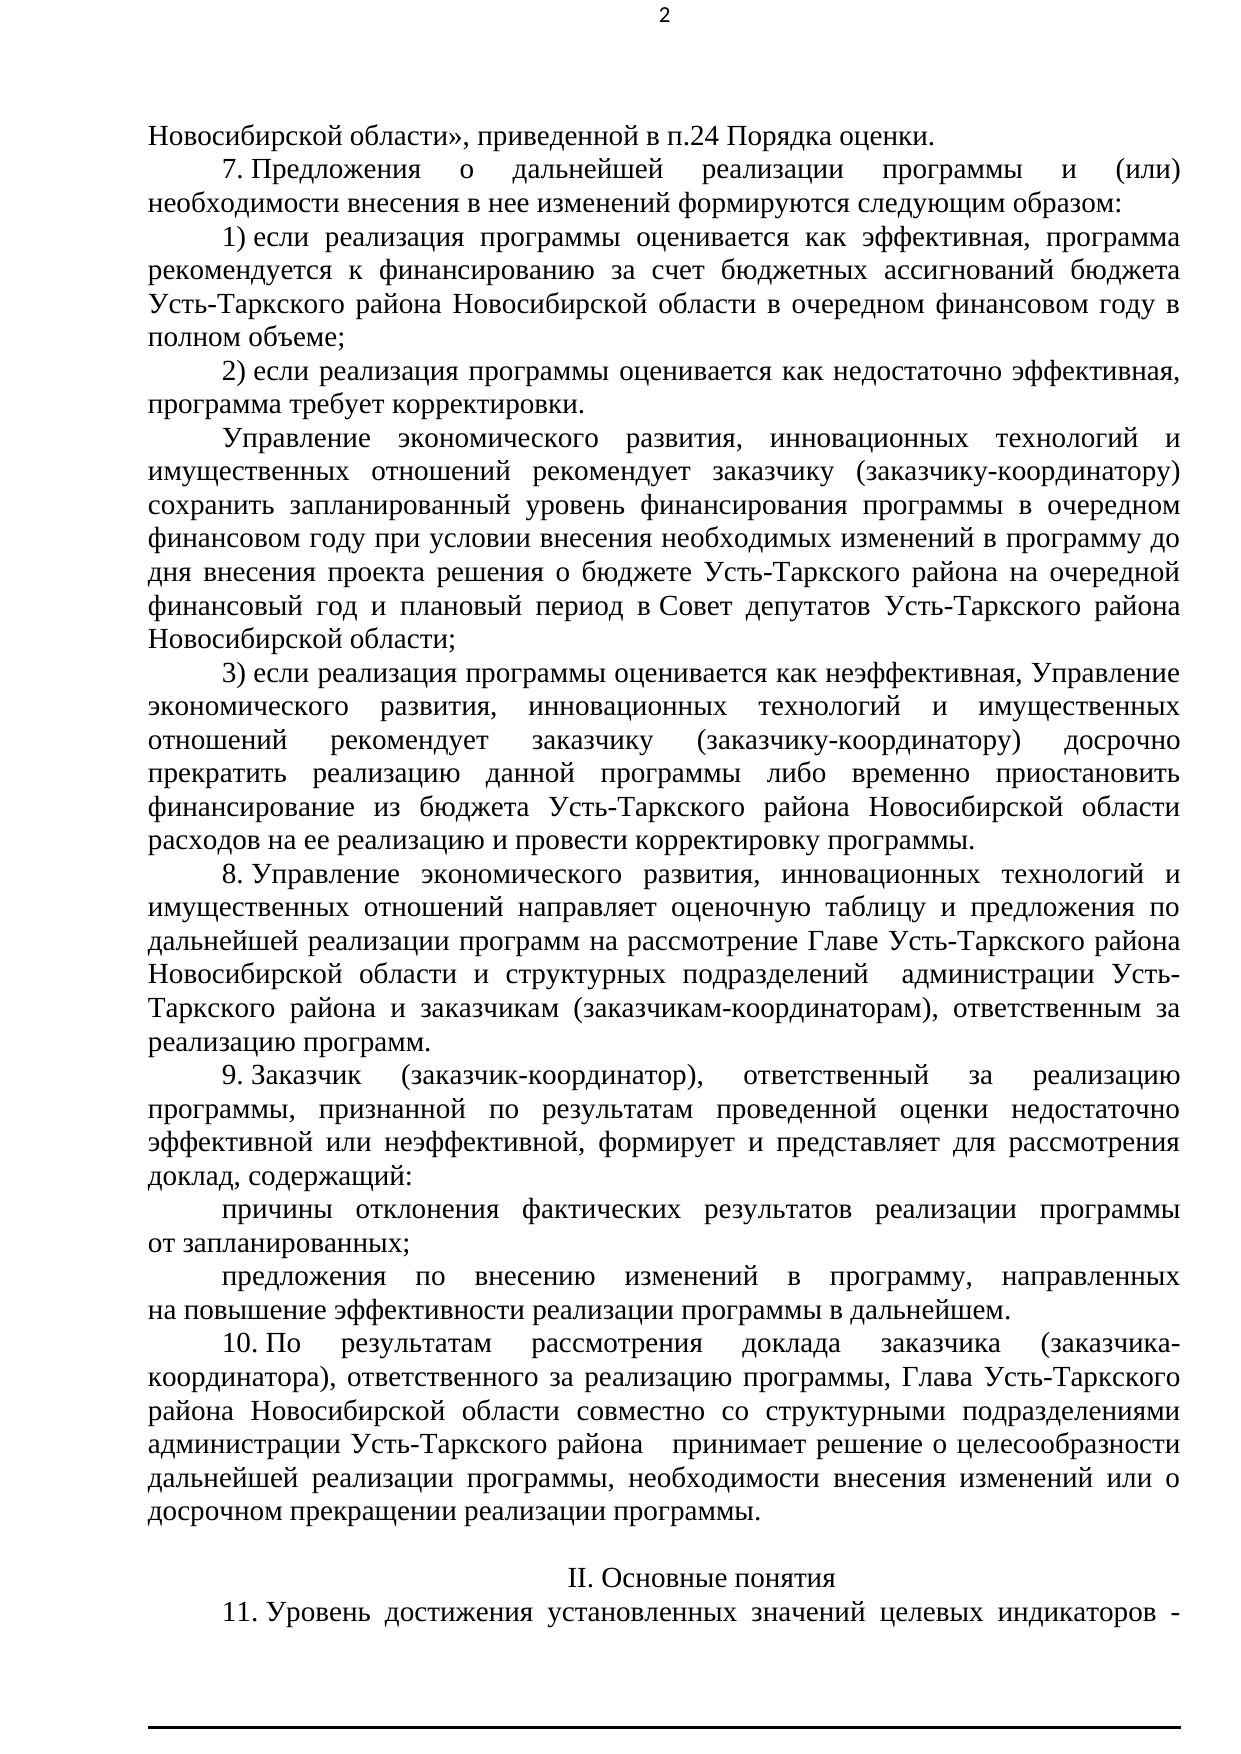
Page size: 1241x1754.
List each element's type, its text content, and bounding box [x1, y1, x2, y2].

text причины отклонения фактических результатов реализации программы от запланированных; [148, 1191, 1181, 1258]
text II. Основные понятия [148, 1560, 1181, 1594]
text 2) если реализация программы оценивается как недостаточно эффективная, программа требует корректировки. [148, 353, 1181, 420]
text 7. Предложения о дальнейшей реализации программы и (или) необходимости внесения в нее изменений формируются следующим образом: [148, 152, 1181, 219]
text предложения по внесению изменений в программу, направленных на повышение эффективности реализации программы в дальнейшем. [148, 1258, 1181, 1326]
text 1) если реализация программы оценивается как эффективная, программа рекомендуется к финансированию за счет бюджетных ассигнований бюджета Усть-Таркского района Новосибирской области в очередном финансовом году в полном объеме; [148, 219, 1181, 353]
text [148, 118, 1181, 152]
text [148, 1594, 1181, 1627]
text 8. Управление экономического развития, инновационных технологий и имущественных отношений направляет оценочную таблицу и предложения по дальнейшей реализации программ на рассмотрение Главе Усть-Таркского района Новосибирской области и структурных подразделений администрации Усть-Таркского района и заказчикам (заказчикам-координаторам), ответственным за реализацию программ. [148, 856, 1181, 1057]
text 3) если реализация программы оценивается как неэффективная, Управление экономического развития, инновационных технологий и имущественных отношений рекомендует заказчику (заказчику-координатору) досрочно прекратить реализацию данной программы либо временно приостановить финансирование из бюджета Усть-Таркского района Новосибирской области расходов на ее реализацию и провести корректировку программы. [148, 655, 1181, 856]
text Управление экономического развития, инновационных технологий и имущественных отношений рекомендует заказчику (заказчику-координатору) сохранить запланированный уровень финансирования программы в очередном финансовом году при условии внесения необходимых изменений в программу до дня внесения проекта решения о бюджете Усть-Таркского района на очередной финансовый год и плановый период в Совет депутатов Усть-Таркского района Новосибирской области; [148, 420, 1181, 655]
text 9. Заказчик (заказчик-координатор), ответственный за реализацию программы, признанной по результатам проведенной оценки недостаточно эффективной или неэффективной, формирует и представляет для рассмотрения доклад, содержащий: [148, 1057, 1181, 1191]
text 10. По результатам рассмотрения доклада заказчика (заказчика-координатора), ответственного за реализацию программы, Глава Усть-Таркского района Новосибирской области совместно со структурными подразделениями администрации Усть-Таркского района принимает решение о целесообразности дальнейшей реализации программы, необходимости внесения изменений или о досрочном прекращении реализации программы. [148, 1326, 1181, 1527]
